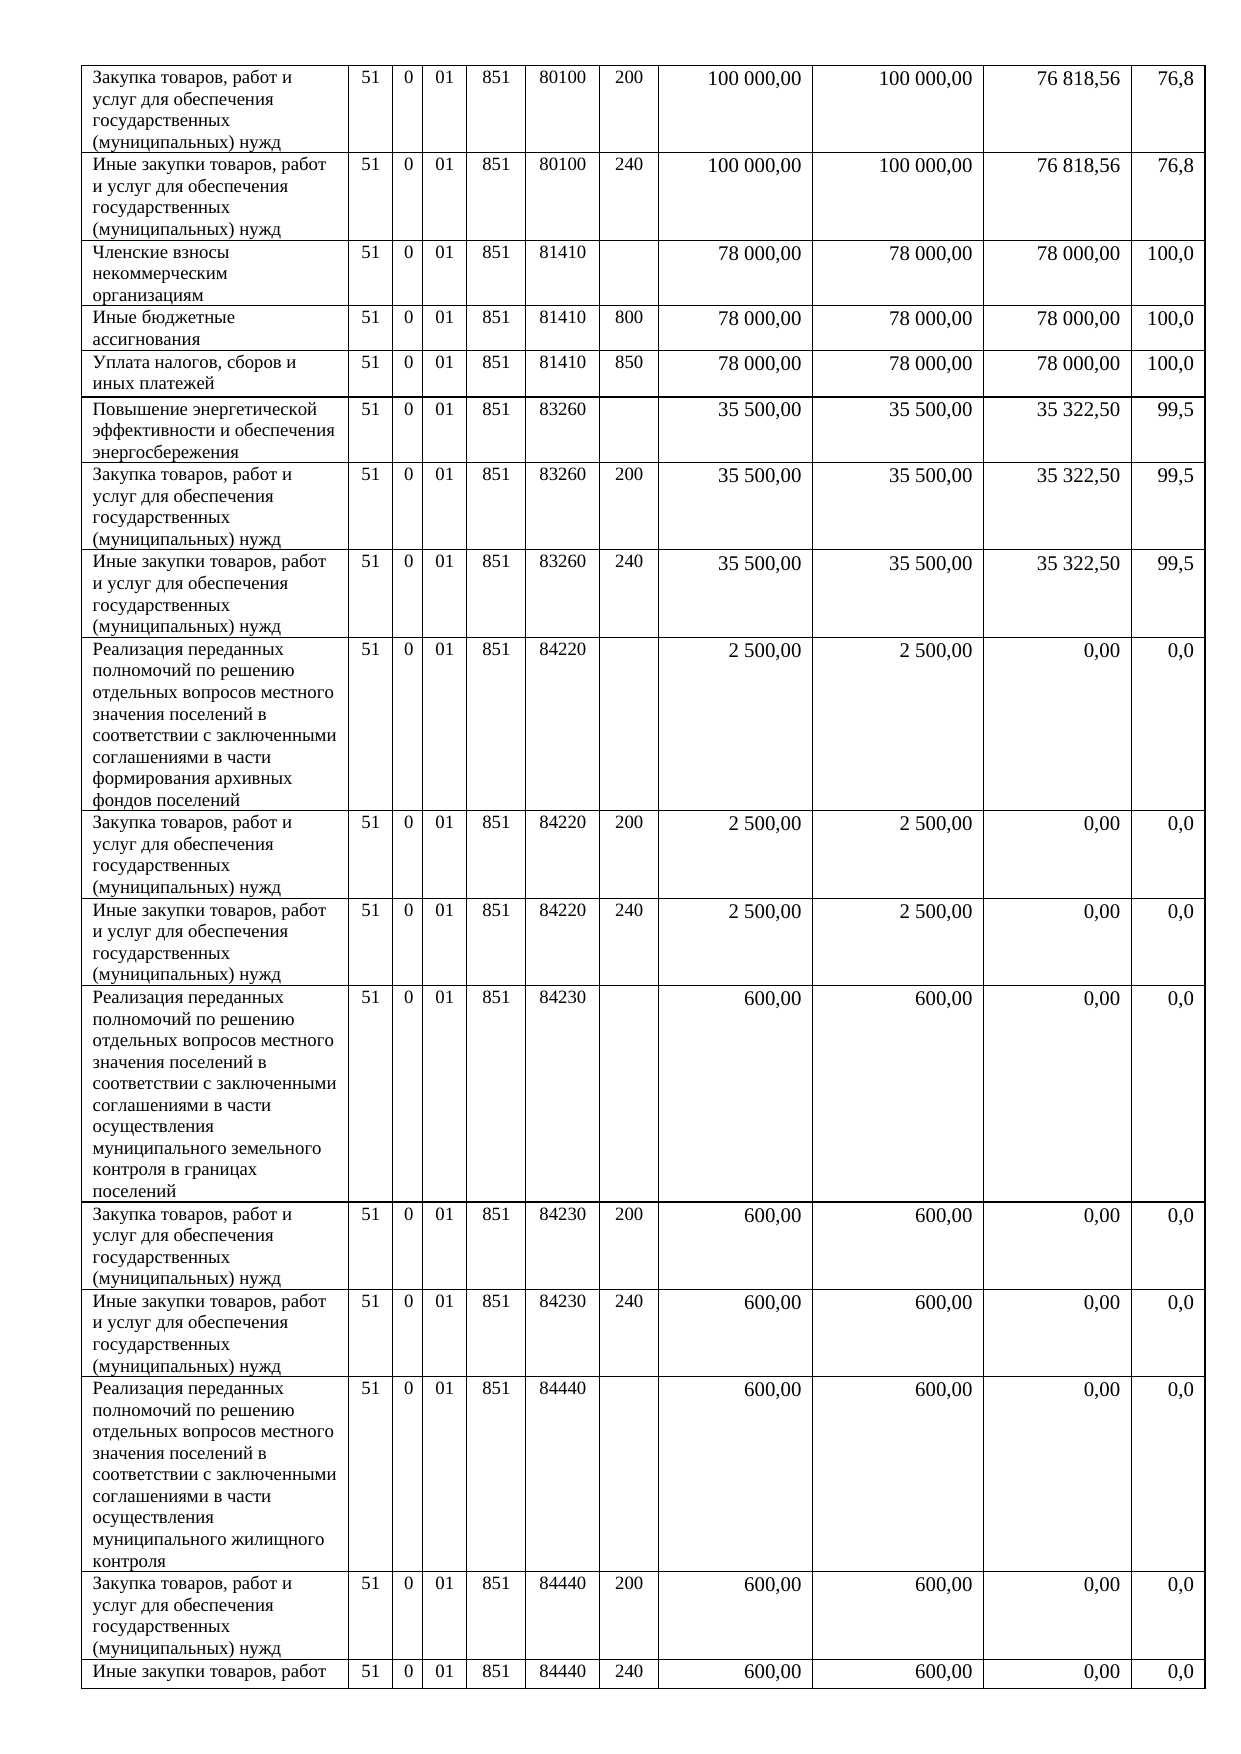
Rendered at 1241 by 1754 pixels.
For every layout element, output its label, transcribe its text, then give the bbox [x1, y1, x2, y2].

table_cell 851 [467, 1572, 525, 1658]
table_cell Членские взносы некоммерческим организациям [82, 241, 348, 305]
table_cell 0,0 [1132, 638, 1204, 810]
table_cell 100,0 [1132, 241, 1204, 305]
table_cell 78 000,00 [984, 351, 1131, 396]
table_cell 600,00 [659, 1203, 812, 1289]
table_cell 2 500,00 [659, 899, 812, 985]
table_cell 01 [423, 398, 466, 462]
table_cell 851 [467, 241, 525, 305]
table_cell 2 500,00 [813, 811, 983, 897]
table_cell Закупка товаров, работ и услуг для обеспечения государственных (муниципальных) нужд [82, 811, 348, 897]
table_cell 0 [393, 899, 422, 985]
table_cell 83260 [526, 398, 599, 462]
table_cell 851 [467, 550, 525, 637]
table_cell Иные закупки товаров, работ и услуг для обеспечения государственных (муниципальных) нужд [82, 899, 348, 985]
table_cell 100 000,00 [813, 66, 983, 152]
table_cell 35 322,50 [984, 550, 1131, 637]
table_cell 850 [600, 351, 658, 396]
table_cell 51 [349, 398, 392, 462]
table_cell 600,00 [813, 986, 983, 1201]
table_cell 851 [467, 1660, 525, 1688]
table_cell 200 [600, 463, 658, 549]
table_cell 600,00 [813, 1572, 983, 1658]
table_cell 51 [349, 1203, 392, 1289]
table_cell Реализация переданных полномочий по решению отдельных вопросов местного значения поселений в соответствии с заключенными соглашениями в части осуществления муниципального земельного контроля в границах поселений [82, 986, 348, 1201]
table_cell 0 [393, 306, 422, 349]
table_cell 99,5 [1132, 463, 1204, 549]
table_cell 0 [393, 1290, 422, 1376]
table_cell 2 500,00 [659, 638, 812, 810]
table_cell 51 [349, 986, 392, 1201]
table_cell 0,0 [1132, 1572, 1204, 1658]
table_cell Уплата налогов, сборов и иных платежей [82, 351, 348, 396]
table_cell 01 [423, 153, 466, 239]
table_cell 0,00 [984, 899, 1131, 985]
table_cell 84220 [526, 899, 599, 985]
table_cell 0 [393, 66, 422, 152]
table_cell 0,00 [984, 1660, 1131, 1688]
table_cell 51 [349, 550, 392, 637]
table_cell 0,0 [1132, 1660, 1204, 1688]
table_cell 84220 [526, 638, 599, 810]
table_cell 51 [349, 1572, 392, 1658]
table_cell 100 000,00 [813, 153, 983, 239]
table_cell Иные бюджетные ассигнования [82, 306, 348, 349]
table_cell 35 500,00 [813, 398, 983, 462]
table_cell 0,00 [984, 811, 1131, 897]
table_cell 35 500,00 [659, 398, 812, 462]
table_cell 851 [467, 306, 525, 349]
table_cell 0 [393, 241, 422, 305]
table_cell Повышение энергетической эффективности и обеспечения энергосбережения [82, 398, 348, 462]
table_cell 01 [423, 306, 466, 349]
table_cell 851 [467, 398, 525, 462]
table_cell 51 [349, 153, 392, 239]
table_cell 84440 [526, 1377, 599, 1571]
table_cell 851 [467, 66, 525, 152]
table_cell Закупка товаров, работ и услуг для обеспечения государственных (муниципальных) нужд [82, 1203, 348, 1289]
table_cell Реализация переданных полномочий по решению отдельных вопросов местного значения поселений в соответствии с заключенными соглашениями в части формирования архивных фондов поселений [82, 638, 348, 810]
table_cell Иные закупки товаров, работ и услуг для обеспечения государственных (муниципальных) нужд [82, 1290, 348, 1376]
table_cell 0 [393, 351, 422, 396]
table_cell 78 000,00 [659, 306, 812, 349]
table_cell 78 000,00 [813, 241, 983, 305]
table_cell 600,00 [659, 1290, 812, 1376]
table_cell Закупка товаров, работ и услуг для обеспечения государственных (муниципальных) нужд [82, 1572, 348, 1658]
table_cell 01 [423, 66, 466, 152]
table_cell 240 [600, 899, 658, 985]
table_cell 51 [349, 351, 392, 396]
table_cell 0 [393, 638, 422, 810]
table_cell 51 [349, 899, 392, 985]
table_cell 851 [467, 463, 525, 549]
table_cell 0 [393, 986, 422, 1201]
table_cell 51 [349, 66, 392, 152]
table_cell 851 [467, 153, 525, 239]
table_cell 76,8 [1132, 153, 1204, 239]
table_cell 0,00 [984, 1203, 1131, 1289]
table_cell 0 [393, 1377, 422, 1571]
table_cell 100,0 [1132, 306, 1204, 349]
table_cell 51 [349, 1377, 392, 1571]
table_cell 80100 [526, 153, 599, 239]
table_cell 35 500,00 [813, 550, 983, 637]
table_cell 2 500,00 [813, 899, 983, 985]
table_cell 2 500,00 [813, 638, 983, 810]
table_cell 01 [423, 1377, 466, 1571]
table_cell 01 [423, 550, 466, 637]
table_cell 851 [467, 1377, 525, 1571]
table_cell 240 [600, 1290, 658, 1376]
table_cell 851 [467, 811, 525, 897]
table_cell [600, 1377, 658, 1571]
table_cell 200 [600, 811, 658, 897]
table_cell 600,00 [659, 1660, 812, 1688]
table_cell 600,00 [813, 1290, 983, 1376]
table_cell 01 [423, 351, 466, 396]
table_cell 01 [423, 1572, 466, 1658]
table_cell 600,00 [659, 986, 812, 1201]
table_cell 01 [423, 811, 466, 897]
table_cell 0,00 [984, 986, 1131, 1201]
table_cell 81410 [526, 241, 599, 305]
table_cell 01 [423, 463, 466, 549]
table_cell [600, 398, 658, 462]
table_cell 78 000,00 [813, 306, 983, 349]
table_cell 35 500,00 [659, 550, 812, 637]
table_cell 851 [467, 351, 525, 396]
table_cell 2 500,00 [659, 811, 812, 897]
table_cell 0,00 [984, 1377, 1131, 1571]
table_cell 80100 [526, 66, 599, 152]
table_cell 84440 [526, 1572, 599, 1658]
table_cell 0,00 [984, 1572, 1131, 1658]
table_cell 01 [423, 899, 466, 985]
table_cell 0 [393, 1660, 422, 1688]
table_cell 851 [467, 899, 525, 985]
table_cell 01 [423, 638, 466, 810]
table_cell 76 818,56 [984, 66, 1131, 152]
table_cell 0,0 [1132, 1203, 1204, 1289]
table_cell 0,00 [984, 638, 1131, 810]
table_cell 01 [423, 986, 466, 1201]
table_cell 0 [393, 463, 422, 549]
table_cell 51 [349, 241, 392, 305]
table_cell 01 [423, 241, 466, 305]
table_cell 84440 [526, 1660, 599, 1688]
table_cell 200 [600, 1203, 658, 1289]
table_cell 200 [600, 66, 658, 152]
table_cell 0 [393, 398, 422, 462]
table_cell 0,0 [1132, 811, 1204, 897]
table_cell 0,0 [1132, 1290, 1204, 1376]
table_cell 0 [393, 153, 422, 239]
table_cell [600, 638, 658, 810]
table_cell 800 [600, 306, 658, 349]
table_cell 100 000,00 [659, 153, 812, 239]
table_cell 600,00 [813, 1660, 983, 1688]
table_cell 84230 [526, 1290, 599, 1376]
table_cell 35 500,00 [659, 463, 812, 549]
table_cell Закупка товаров, работ и услуг для обеспечения государственных (муниципальных) нужд [82, 463, 348, 549]
table_cell 0,00 [984, 1290, 1131, 1376]
table_cell 851 [467, 1203, 525, 1289]
table_cell Закупка товаров, работ и услуг для обеспечения государственных (муниципальных) нужд [82, 66, 348, 152]
table_cell 0 [393, 1572, 422, 1658]
table_cell 84230 [526, 986, 599, 1201]
table_cell Реализация переданных полномочий по решению отдельных вопросов местного значения поселений в соответствии с заключенными соглашениями в части осуществления муниципального жилищного контроля [82, 1377, 348, 1571]
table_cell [82, 1660, 348, 1688]
table_cell 01 [423, 1290, 466, 1376]
table_cell 81410 [526, 351, 599, 396]
table_cell 78 000,00 [659, 351, 812, 396]
table_cell 600,00 [659, 1377, 812, 1571]
table_cell 35 322,50 [984, 463, 1131, 549]
table_cell 51 [349, 638, 392, 810]
table_cell 0 [393, 550, 422, 637]
table_cell 35 500,00 [813, 463, 983, 549]
table_cell 100 000,00 [659, 66, 812, 152]
table_cell 240 [600, 550, 658, 637]
table_cell 51 [349, 1290, 392, 1376]
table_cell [82, 153, 348, 239]
table_cell 51 [349, 811, 392, 897]
table_cell 76 818,56 [984, 153, 1131, 239]
table_cell 0,0 [1132, 986, 1204, 1201]
table_cell 240 [600, 153, 658, 239]
table_cell 76,8 [1132, 66, 1204, 152]
table_cell 0,0 [1132, 899, 1204, 985]
table_cell 851 [467, 1290, 525, 1376]
table_cell 84220 [526, 811, 599, 897]
table_cell 0 [393, 811, 422, 897]
table_cell 240 [600, 1660, 658, 1688]
table_cell [600, 986, 658, 1201]
table_cell 600,00 [813, 1377, 983, 1571]
table_cell 51 [349, 306, 392, 349]
table_cell [600, 241, 658, 305]
table_cell 81410 [526, 306, 599, 349]
table_cell 0,0 [1132, 1377, 1204, 1571]
table_cell Иные закупки товаров, работ и услуг для обеспечения государственных (муниципальных) нужд [82, 550, 348, 637]
table_cell 84230 [526, 1203, 599, 1289]
table_cell 01 [423, 1203, 466, 1289]
table_cell 51 [349, 1660, 392, 1688]
table_cell 01 [423, 1660, 466, 1688]
table_cell 0 [393, 1203, 422, 1289]
table_cell 600,00 [659, 1572, 812, 1658]
table_cell 83260 [526, 550, 599, 637]
table_cell 51 [349, 463, 392, 549]
table_cell 78 000,00 [813, 351, 983, 396]
table_cell 78 000,00 [984, 241, 1131, 305]
table_cell 99,5 [1132, 550, 1204, 637]
table_cell 99,5 [1132, 398, 1204, 462]
table_cell 35 322,50 [984, 398, 1131, 462]
table_cell 851 [467, 638, 525, 810]
table_cell 100,0 [1132, 351, 1204, 396]
table_cell 200 [600, 1572, 658, 1658]
table_cell 78 000,00 [659, 241, 812, 305]
table_cell 600,00 [813, 1203, 983, 1289]
table_cell 851 [467, 986, 525, 1201]
table_cell 83260 [526, 463, 599, 549]
table_cell 78 000,00 [984, 306, 1131, 349]
